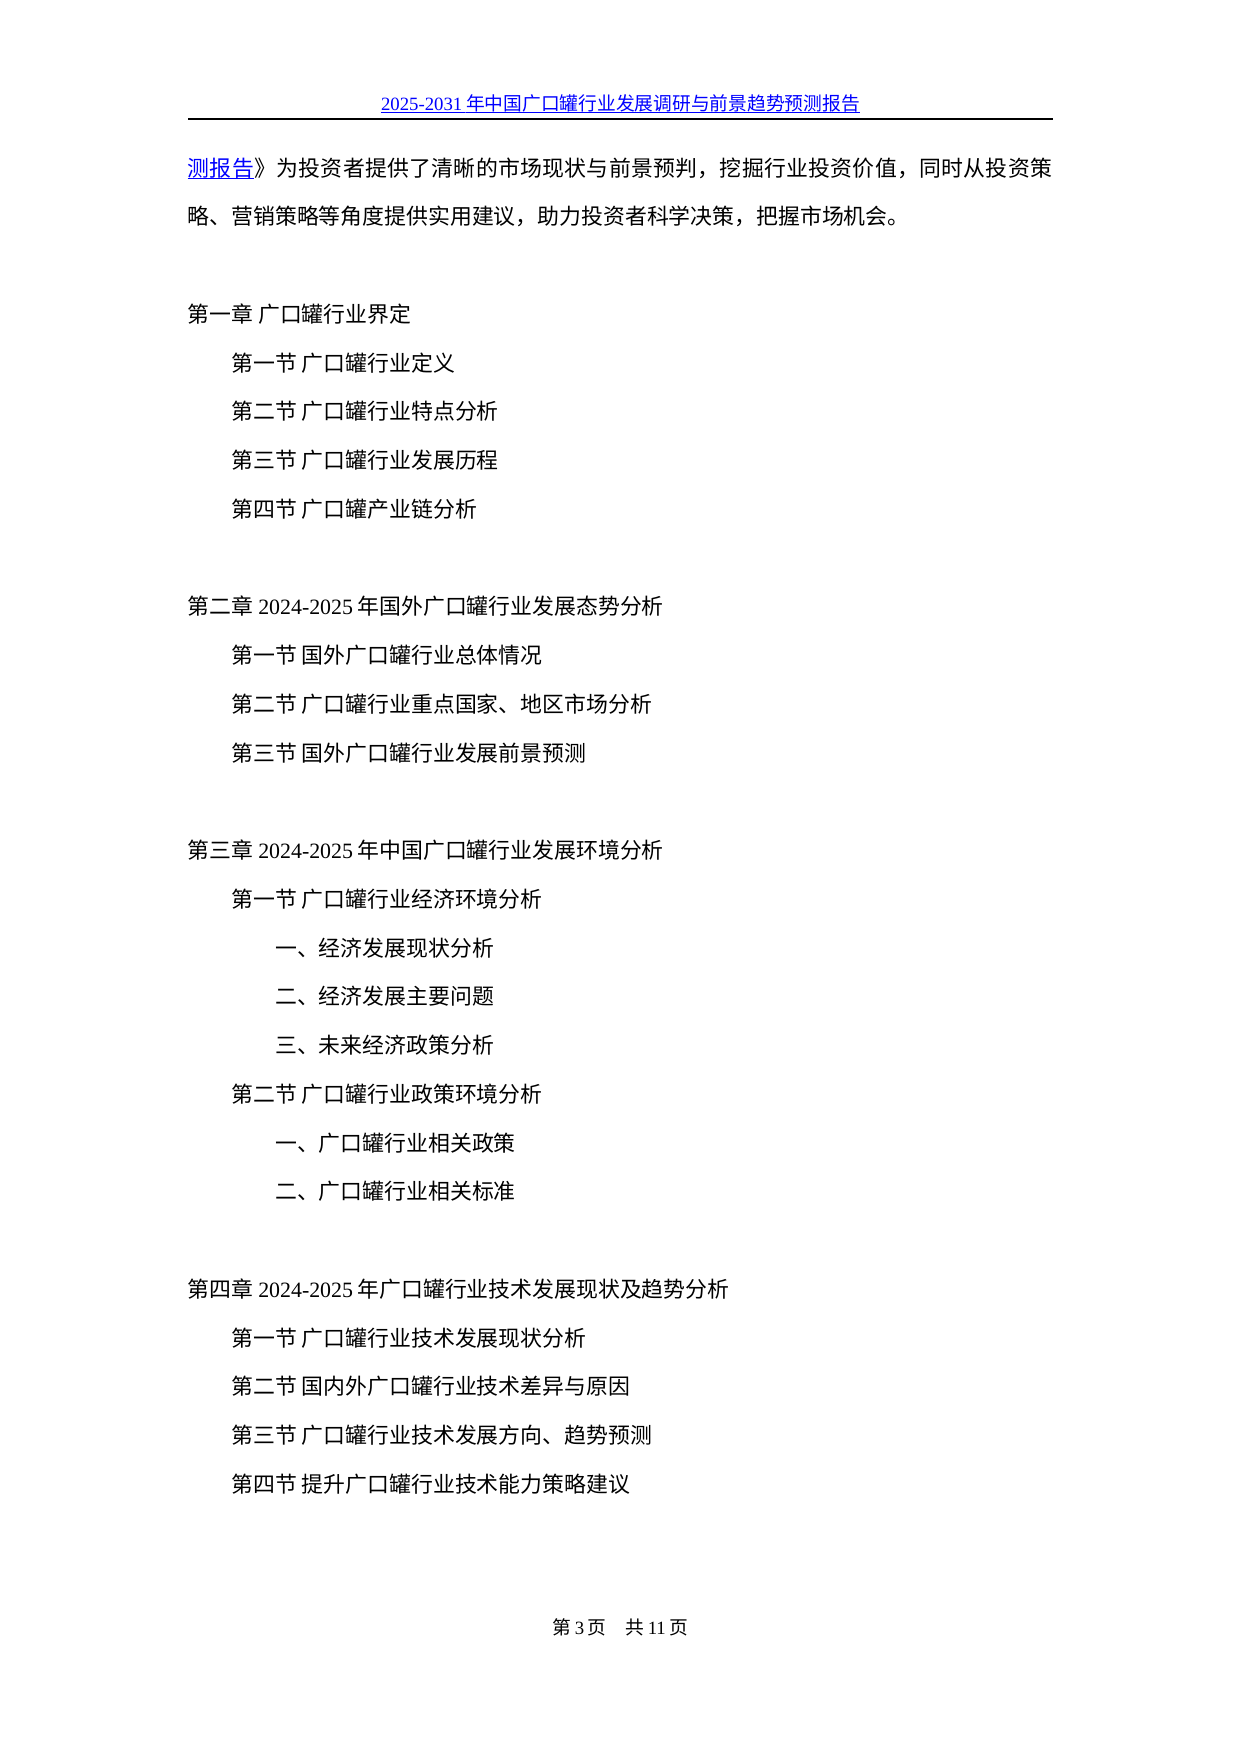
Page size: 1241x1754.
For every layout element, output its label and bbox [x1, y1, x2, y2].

text [187, 150, 1053, 1499]
